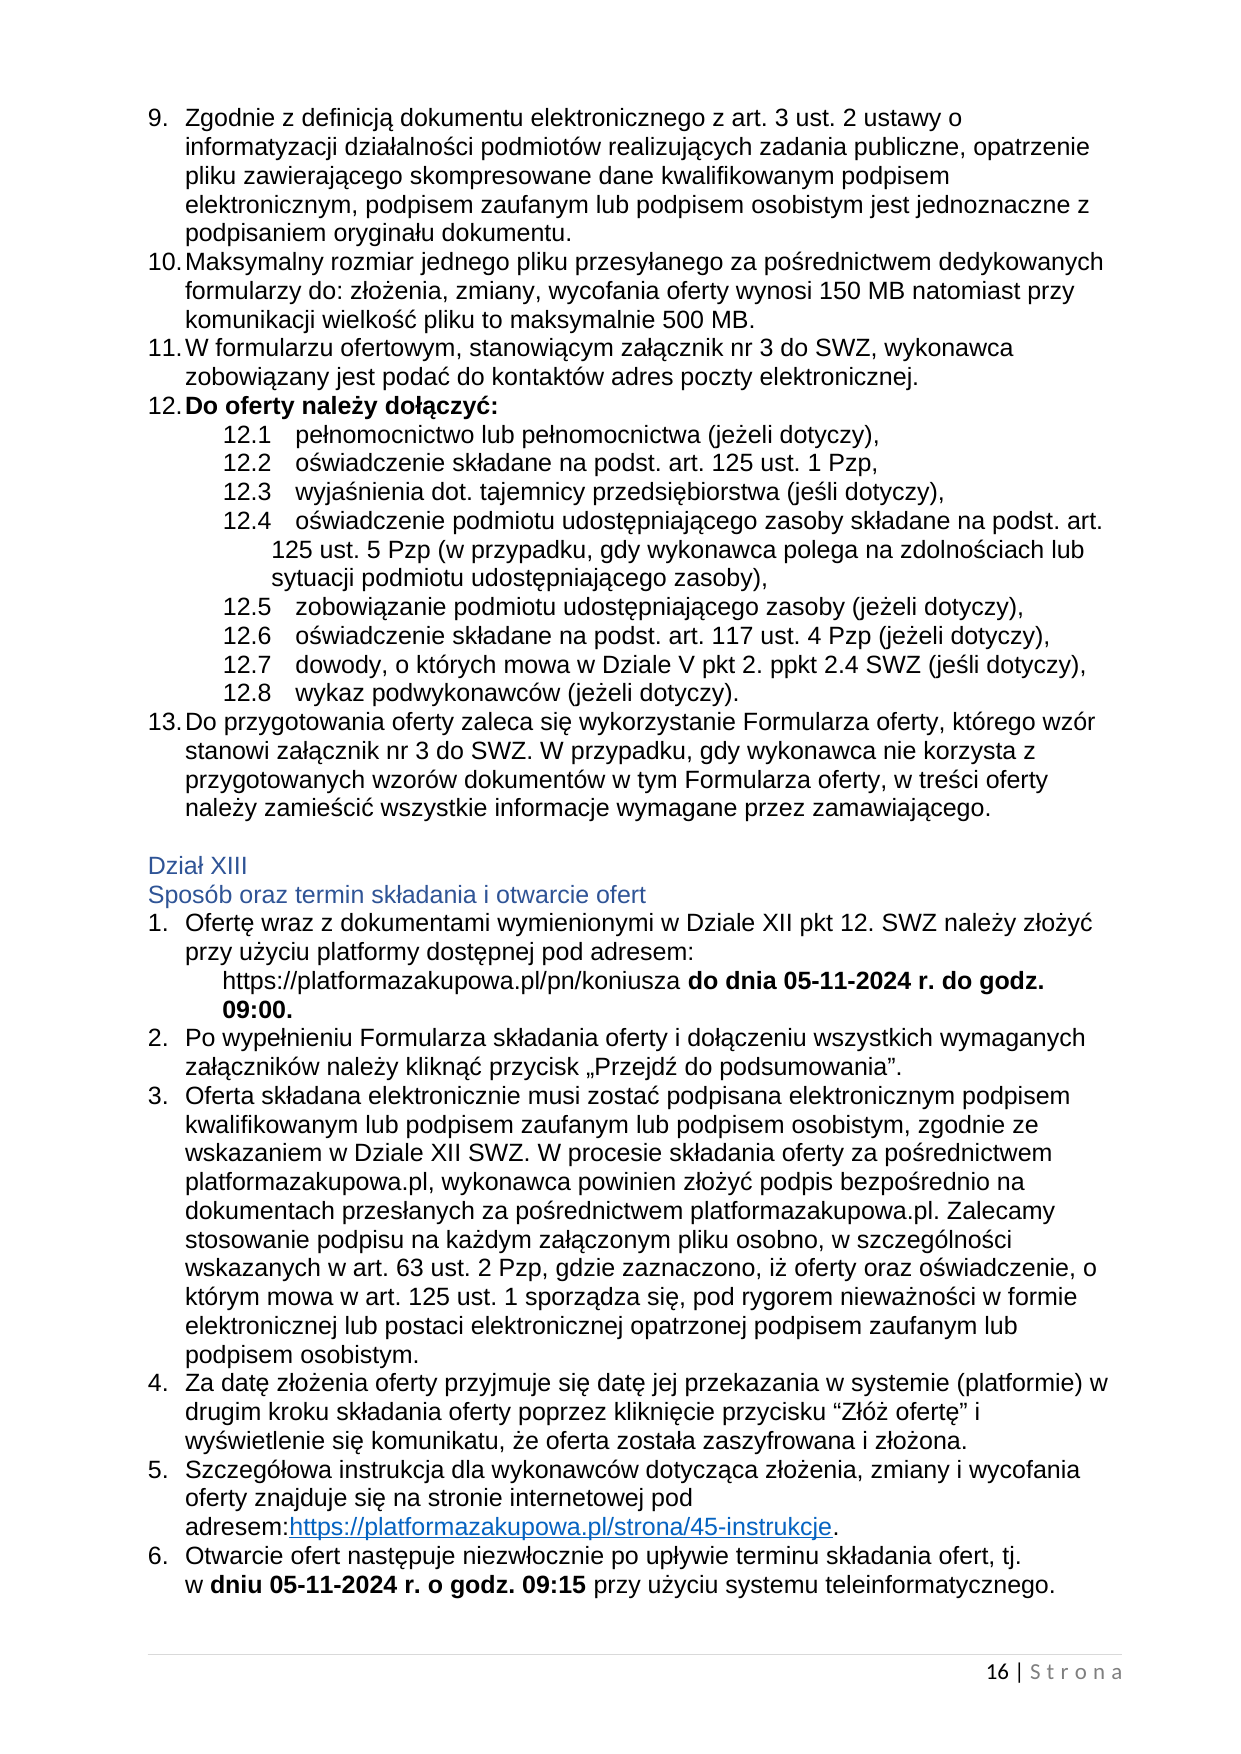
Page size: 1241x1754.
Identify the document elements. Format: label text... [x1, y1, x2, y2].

list Zgodnie z definicją dokumentu elektronicznego z art. 3 ust. 2 ustawy o informatyzacji działalności podmiotów realizujących zadania publiczne, opatrzenie pliku zawierającego skompresowane dane kwalifikowanym podpisem elektronicznym, podpisem zaufanym lub podpisem osobistym jest jednoznaczne z podpisaniem oryginału dokumentu. [148, 103, 1122, 247]
list Oferta składana elektronicznie musi zostać podpisana elektronicznym podpisem kwalifikowanym lub podpisem zaufanym lub podpisem osobistym, zgodnie ze wskazaniem w Dziale XII SWZ. W procesie składania oferty za pośrednictwem platformazakupowa.pl, wykonawca powinien złożyć podpis bezpośrednio na dokumentach przesłanych za pośrednictwem platformazakupowa.pl. Zalecamy stosowanie podpisu na każdym załączonym pliku osobno, w szczególności wskazanych w art. 63 ust. 2 Pzp, gdzie zaznaczono, iż oferty oraz oświadczenie, o którym mowa w art. 125 ust. 1 sporządza się, pod rygorem nieważności w formie elektronicznej lub postaci elektronicznej opatrzonej podpisem zaufanym lub podpisem osobistym. [148, 1081, 1122, 1368]
list Szczegółowa instrukcja dla wykonawców dotycząca złożenia, zmiany i wycofania oferty znajduje się na stronie internetowej pod adresem:https://platformazakupowa.pl/strona/45-instrukcje. [148, 1455, 1122, 1541]
list wykaz podwykonawców (jeżeli dotyczy). [223, 678, 1122, 707]
list oświadczenie podmiotu udostępniającego zasoby składane na podst. art. 125 ust. 5 Pzp (w przypadku, gdy wykonawca polega na zdolnościach lub sytuacji podmiotu udostępniającego zasoby), [223, 506, 1122, 592]
list zobowiązanie podmiotu udostępniającego zasoby (jeżeli dotyczy), [223, 592, 1122, 621]
list Otwarcie ofert następuje niezwłocznie po upływie terminu składania ofert, tj. w dniu 05-11-2024 r. o godz. 09:15 przy użyciu systemu teleinformatycznego. [148, 1541, 1122, 1598]
list Maksymalny rozmiar jednego pliku przesyłanego za pośrednictwem dedykowanych formularzy do: złożenia, zmiany, wycofania oferty wynosi 150 MB natomiast przy komunikacji wielkość pliku to maksymalnie 500 MB. [148, 247, 1122, 333]
list Ofertę wraz z dokumentami wymienionymi w Dziale XII pkt 12. SWZ należy złożyć przy użyciu platformy dostępnej pod adresem: [148, 908, 1122, 966]
list pełnomocnictwo lub pełnomocnictwa (jeżeli dotyczy), [223, 420, 1122, 448]
list wyjaśnienia dot. tajemnicy przedsiębiorstwa (jeśli dotyczy), [223, 477, 1122, 506]
list Po wypełnieniu Formularza składania oferty i dołączeniu wszystkich wymaganych załączników należy kliknąć przycisk „Przejdź do podsumowania”. [148, 1023, 1122, 1081]
list oświadczenie składane na podst. art. 125 ust. 1 Pzp, [223, 448, 1122, 477]
list https://platformazakupowa.pl/pn/koniusza do dnia 05-11-2024 r. do godz. 09:00. [222, 966, 1122, 1023]
list W formularzu ofertowym, stanowiącym załącznik nr 3 do SWZ, wykonawca zobowiązany jest podać do kontaktów adres poczty elektronicznej. [148, 333, 1122, 391]
subtitle Dział XIII [148, 851, 1122, 880]
subtitle Sposób oraz termin składania i otwarcie ofert [148, 880, 1122, 908]
list dowody, o których mowa w Dziale V pkt 2. ppkt 2.4 SWZ (jeśli dotyczy), [223, 650, 1122, 678]
list oświadczenie składane na podst. art. 117 ust. 4 Pzp (jeżeli dotyczy), [223, 621, 1122, 650]
list Do przygotowania oferty zaleca się wykorzystanie Formularza oferty, którego wzór stanowi załącznik nr 3 do SWZ. W przypadku, gdy wykonawca nie korzysta z przygotowanych wzorów dokumentów w tym Formularza oferty, w treści oferty należy zamieścić wszystkie informacje wymagane przez zamawiającego. [148, 707, 1122, 822]
list Do oferty należy dołączyć: [148, 391, 1122, 420]
list Za datę złożenia oferty przyjmuje się datę jej przekazania w systemie (platformie) w drugim kroku składania oferty poprzez kliknięcie przycisku “Złóż ofertę” i wyświetlenie się komunikatu, że oferta została zaszyfrowana i złożona. [148, 1368, 1122, 1455]
